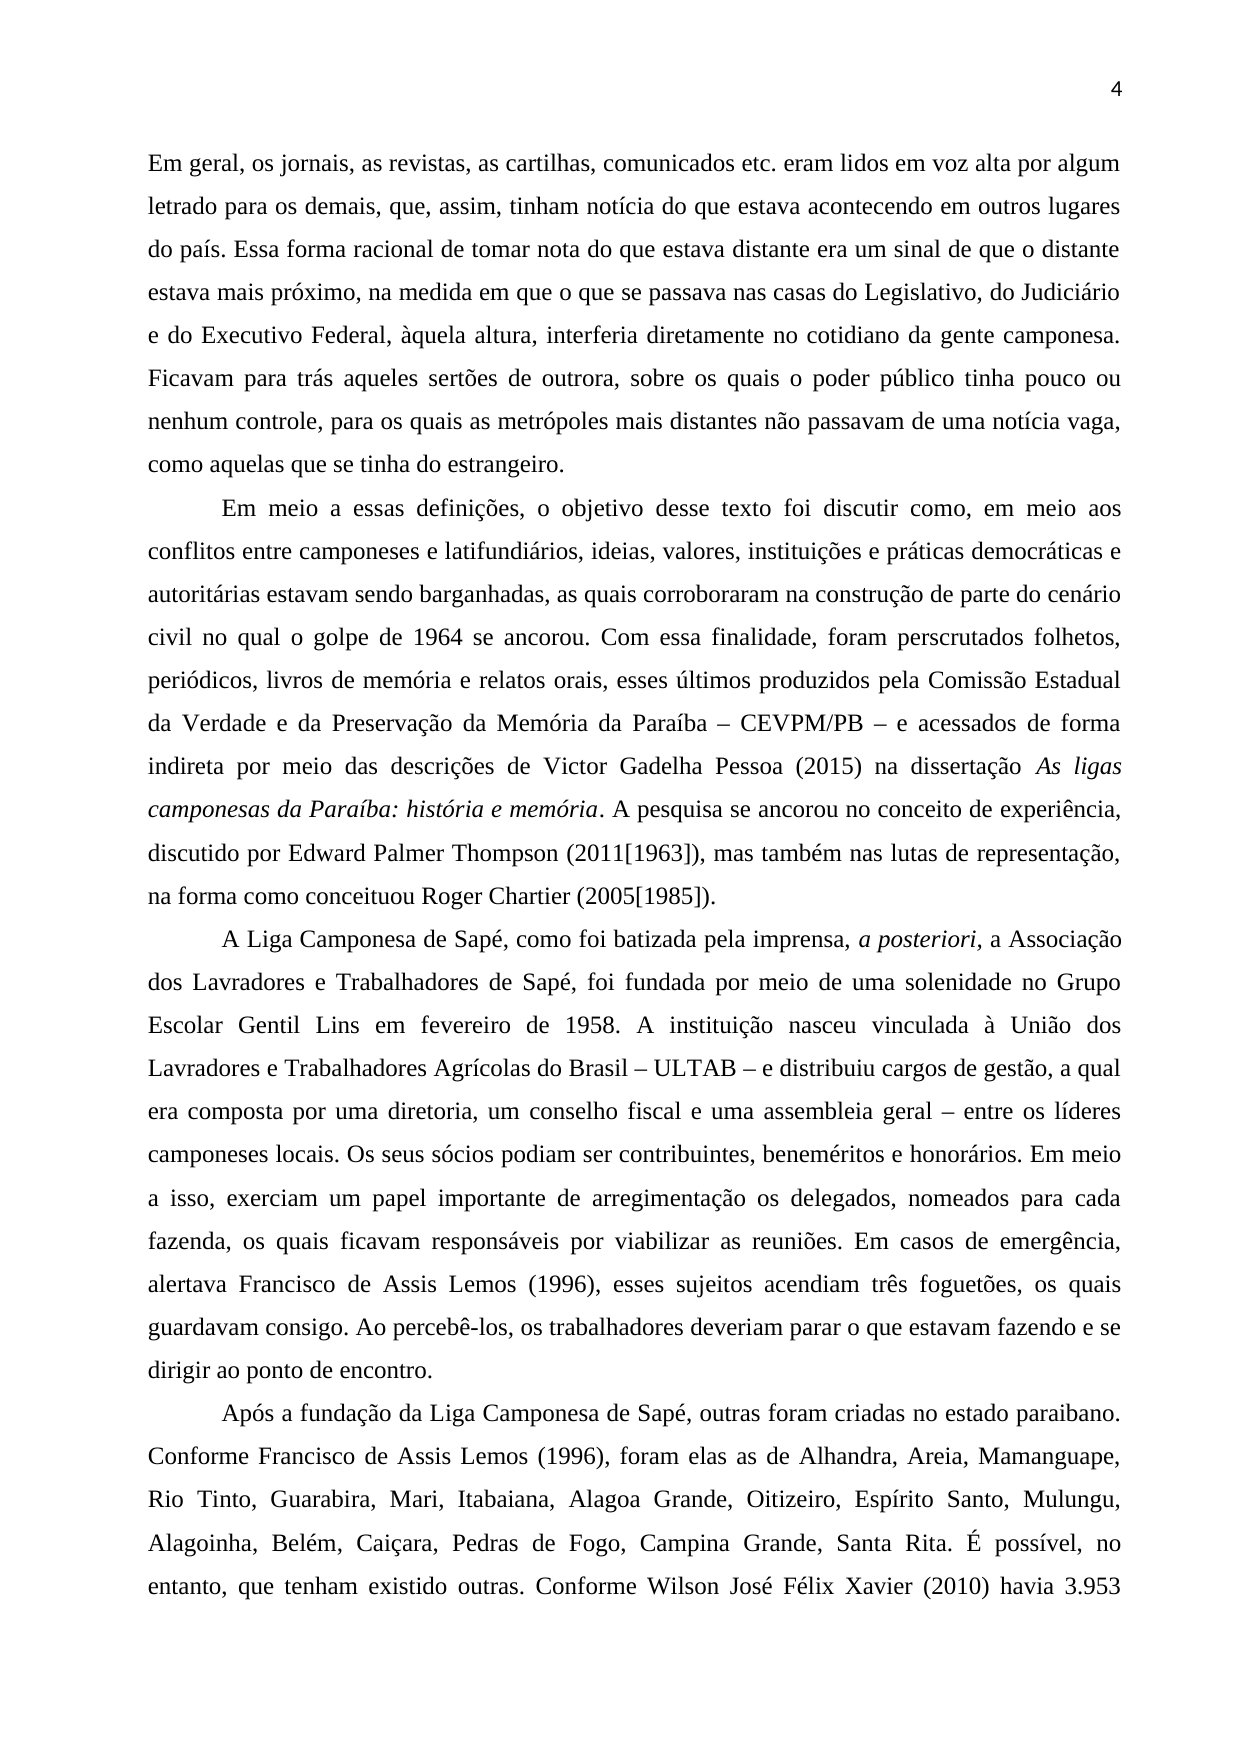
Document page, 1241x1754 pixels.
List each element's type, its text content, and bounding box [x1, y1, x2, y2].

text Em meio a essas definições, o objetivo desse texto foi discutir como, em meio aos conflitos entre camponeses e latifundiários, ideias, valores, instituições e práticas democráticas e autoritárias estavam sendo barganhadas, as quais corroboraram na construção de parte do cenário civil no qual o golpe de 1964 se ancorou. Com essa finalidade, foram perscrutados folhetos, periódicos, livros de memória e relatos orais, esses últimos produzidos pela Comissão Estadual da Verdade e da Preservação da Memória da Paraíba – CEVPM/PB – e acessados de forma indireta por meio das descrições de Victor Gadelha Pessoa (2015) na dissertação As ligas camponesas da Paraíba: história e memória. A pesquisa se ancorou no conceito de experiência, discutido por Edward Palmer Thompson (2011[1963]), mas também nas lutas de representação, na forma como conceituou Roger Chartier (2005[1985]). [148, 493, 1122, 909]
text A Liga Camponesa de Sapé, como foi batizada pela imprensa, a posteriori, a Associação dos Lavradores e Trabalhadores de Sapé, foi fundada por meio de uma solenidade no Grupo Escolar Gentil Lins em fevereiro de 1958. A instituição nasceu vinculada à União dos Lavradores e Trabalhadores Agrícolas do Brasil – ULTAB – e distribuiu cargos de gestão, a qual era composta por uma diretoria, um conselho fiscal e uma assembleia geral – entre os líderes camponeses locais. Os seus sócios podiam ser contribuintes, beneméritos e honorários. Em meio a isso, exerciam um papel importante de arregimentação os delegados, nomeados para cada fazenda, os quais ficavam responsáveis por viabilizar as reuniões. Em casos de emergência, alertava Francisco de Assis Lemos (1996), esses sujeitos acendiam três foguetões, os quais guardavam consigo. Ao percebê-los, os trabalhadores deveriam parar o que estavam fazendo e se dirigir ao ponto de encontro. [148, 924, 1122, 1384]
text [148, 148, 1122, 478]
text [148, 1398, 1122, 1599]
